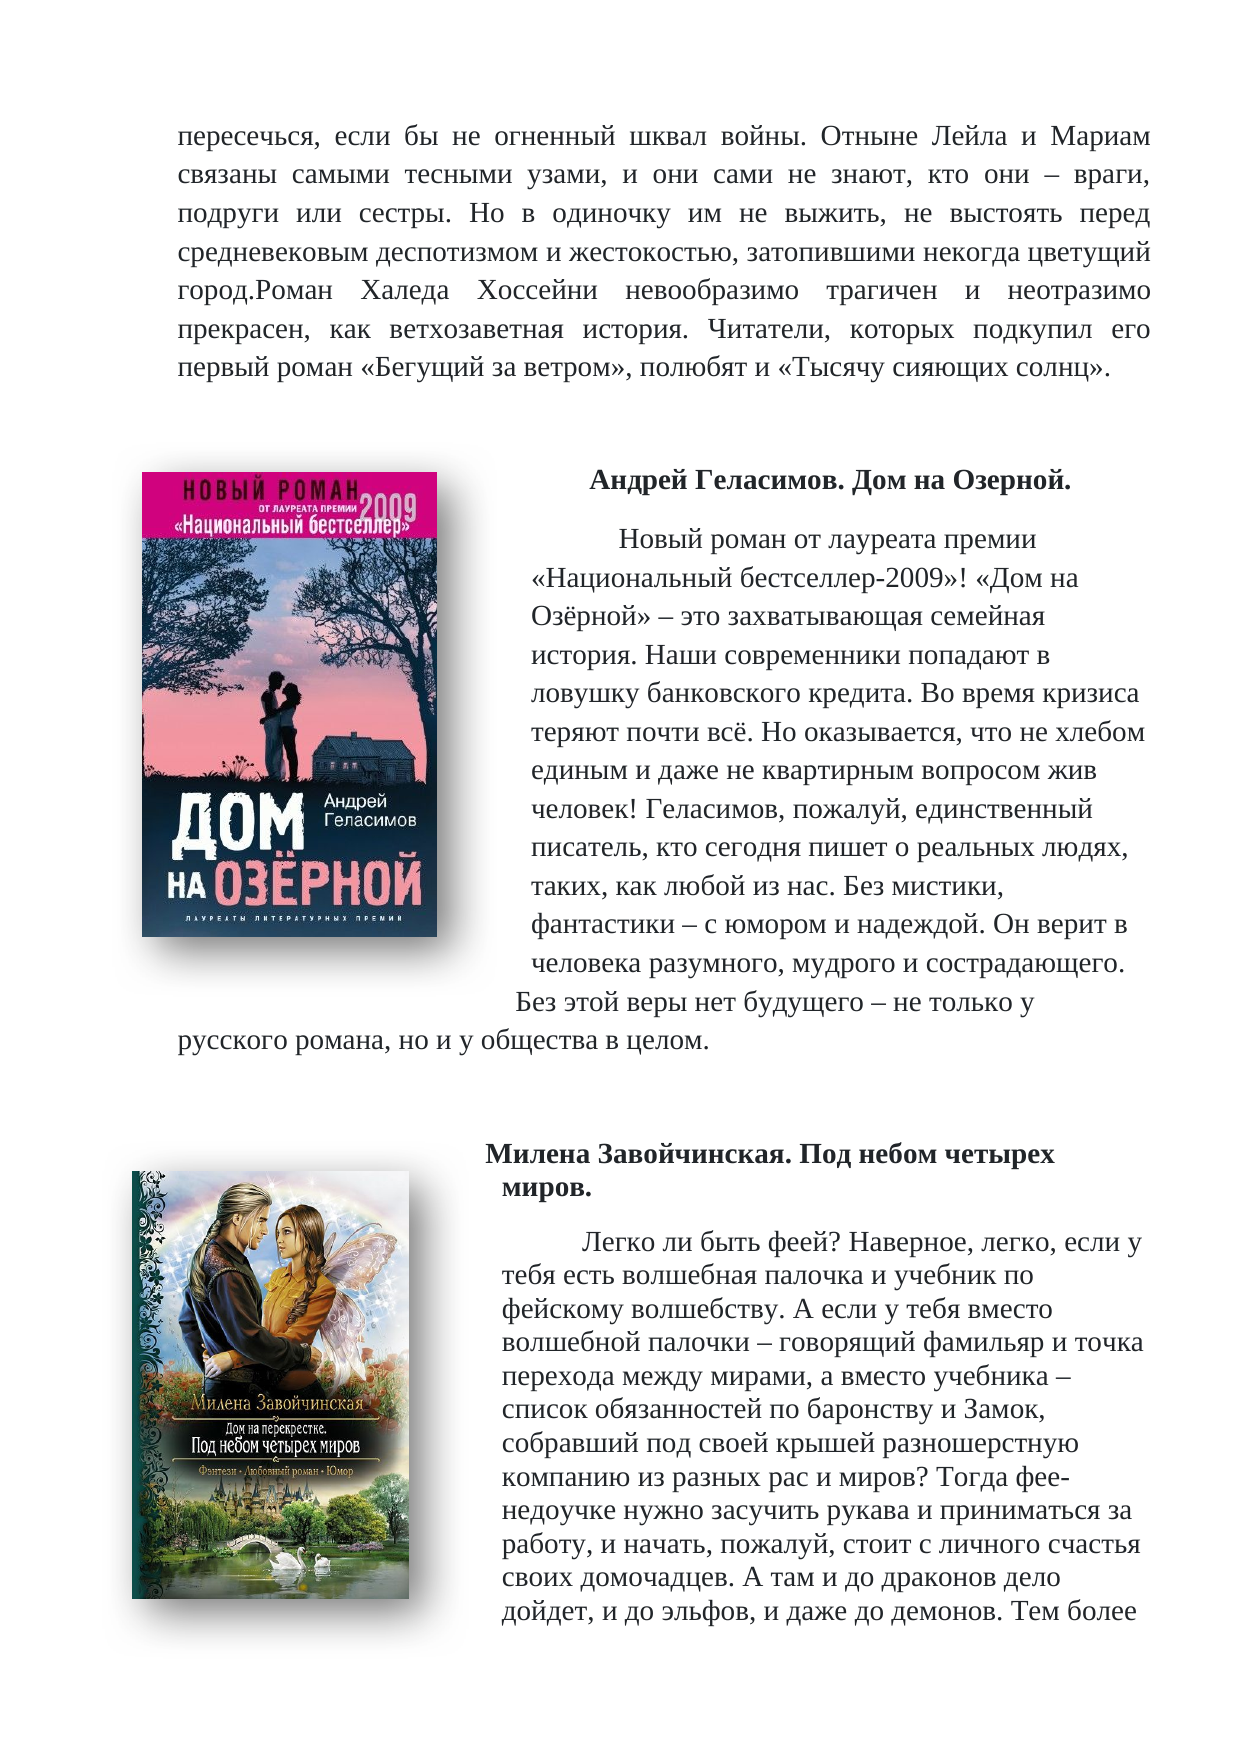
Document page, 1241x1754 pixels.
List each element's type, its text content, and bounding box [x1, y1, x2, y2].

text Новый роман от лауреата премии «Национальный бестселлер-2009»! «Дом на Озёрной» – это захватывающая семейная история. Наши современники попадают в ловушку банковского кредита. Во время кризиса теряют почти всё. Но оказывается, что не хлебом единым и даже не квартирным вопросом жив человек! Геласимов, пожалуй, единственный писатель, кто сегодня пишет о реальных людях, таких, как любой из нас. Без мистики, фантастики – с юмором и надеждой. Он верит в человека разумного, мудрого и сострадающего. Без этой веры нет будущего – не только у русского романа, но и у общества в целом. [177, 521, 1152, 1056]
picture [132, 1171, 409, 1599]
text Андрей Геласимов. Дом на Озерной. [458, 462, 1152, 495]
picture [142, 472, 437, 937]
text Милена Завойчинская. Под небом четырех миров. [177, 1136, 1152, 1203]
